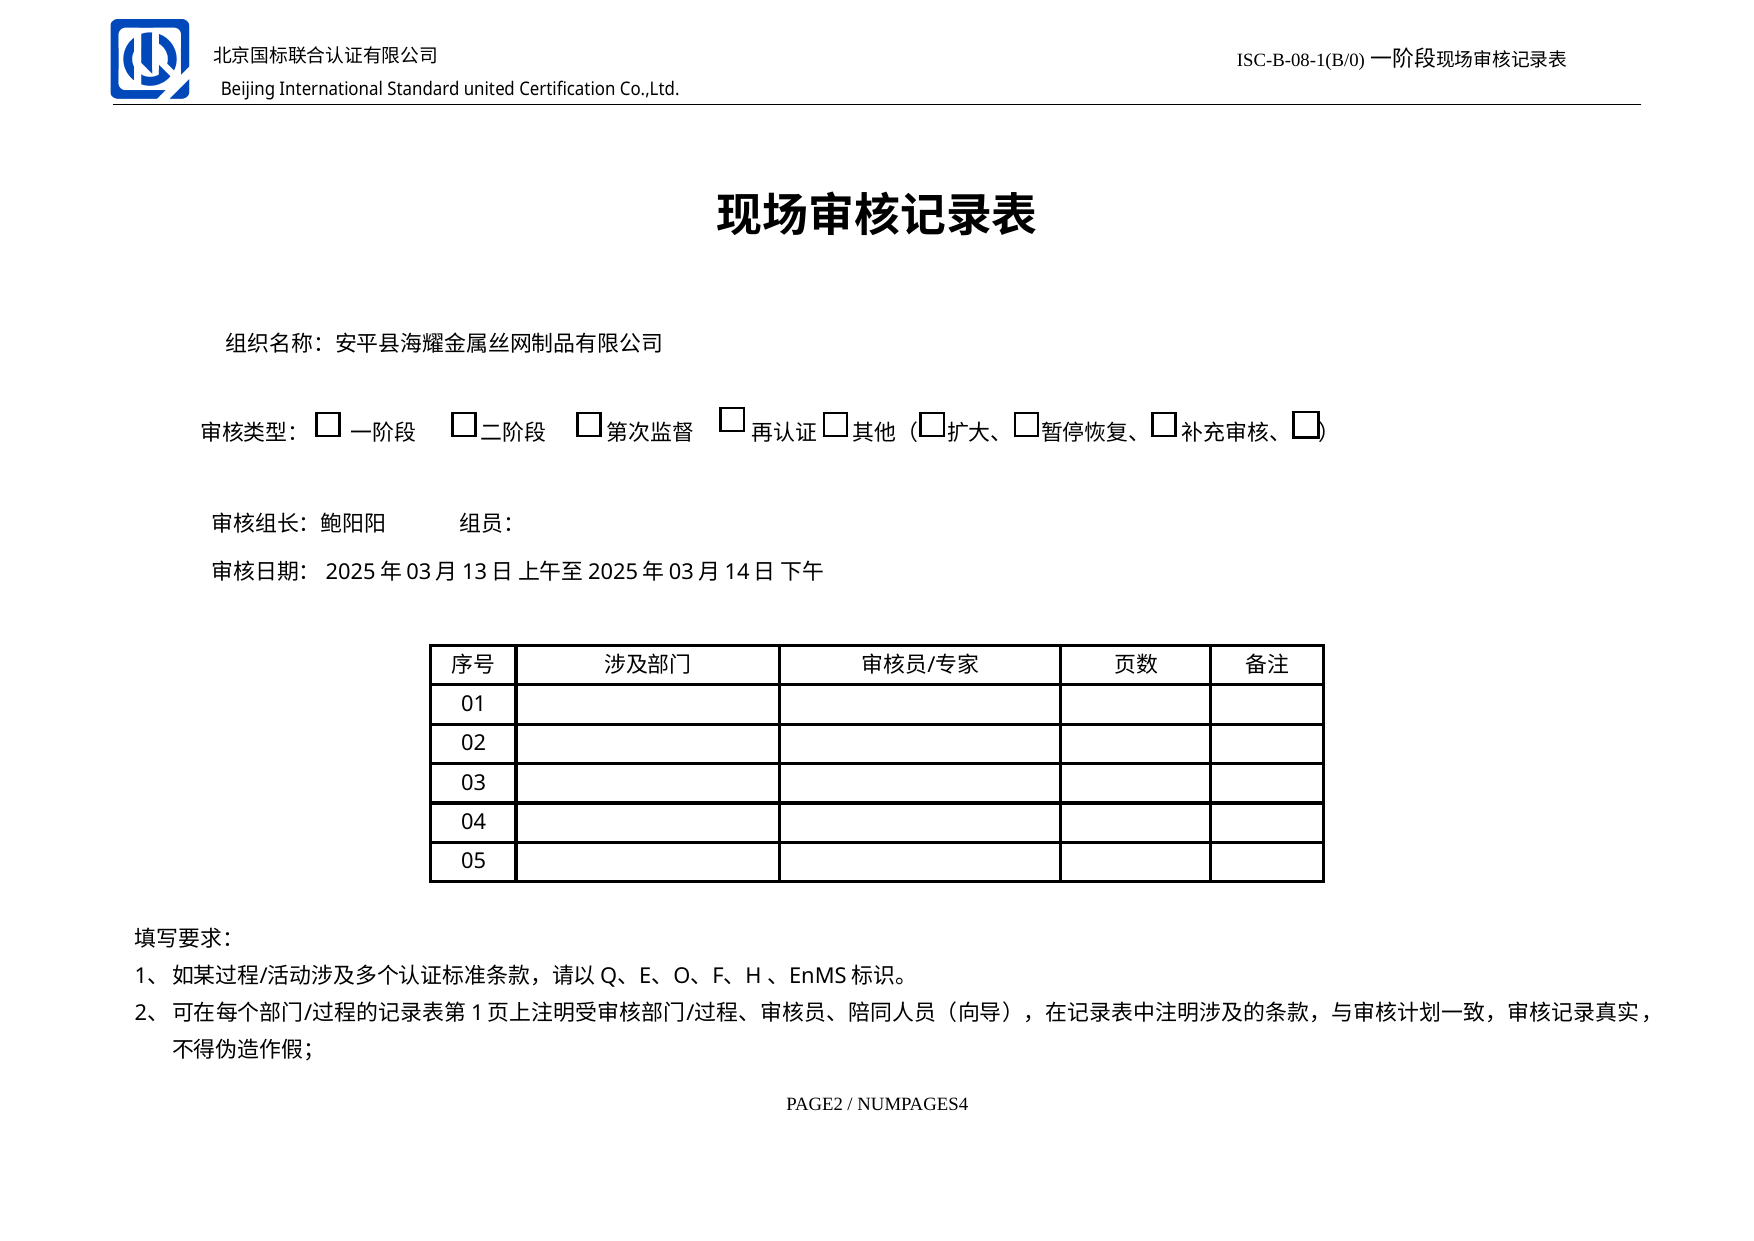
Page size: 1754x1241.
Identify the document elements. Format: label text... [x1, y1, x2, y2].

table_header 备注 [1212, 647, 1322, 683]
table_cell 03 [432, 765, 514, 801]
table_cell [518, 844, 778, 880]
table_header 涉及部门 [518, 647, 778, 683]
table_cell [518, 686, 778, 723]
table_cell [1212, 765, 1322, 801]
table_header 序号 [432, 647, 514, 683]
table_cell 04 [432, 805, 514, 841]
table_cell [1062, 686, 1209, 723]
table_header 页数 [1062, 647, 1209, 683]
table_cell [1062, 805, 1209, 841]
table_cell [1212, 686, 1322, 723]
table_cell [1212, 726, 1322, 762]
table_cell 02 [432, 726, 514, 762]
table_cell 01 [432, 686, 514, 723]
table_cell 05 [432, 844, 514, 880]
picture [110, 19, 190, 99]
table_cell [1212, 805, 1322, 841]
table_cell [518, 805, 778, 841]
table_cell [518, 765, 778, 801]
table_cell [1062, 765, 1209, 801]
list 如某过程/活动涉及多个认证标准条款，请以Q、E、O、F、H 、EnMS标识。 [134, 957, 1641, 990]
text 填写要求： [112, 920, 1641, 953]
table_cell [781, 844, 1059, 880]
table_cell [781, 765, 1059, 801]
text 审核日期： 2025年03月13日 上午至2025年03月14日 下午 [112, 554, 1641, 587]
text 组织名称：安平县海耀金属丝网制品有限公司 [112, 326, 1641, 358]
list 可在每个部门/过程的记录表第1页上注明受审核部门/过程、审核员、陪同人员（向导），在记录表中注明涉及的条款，与审核计划一致，审核记录真实，不得伪造作假； [134, 994, 1641, 1064]
text 审核类型： 一阶段 二阶段 第次监督 再认证 其他（扩大、暂停恢复、补充审核、） [112, 399, 1641, 464]
table_cell [1212, 844, 1322, 880]
table_cell [781, 805, 1059, 841]
table_cell [1062, 844, 1209, 880]
table_header 审核员/专家 [781, 647, 1059, 683]
table_cell [781, 686, 1059, 723]
table_cell [1062, 726, 1209, 762]
table_cell [781, 726, 1059, 762]
table_cell [518, 726, 778, 762]
text 现场审核记录表 [112, 163, 1641, 261]
text 审核组长：鲍阳阳 组员： [112, 506, 1641, 538]
